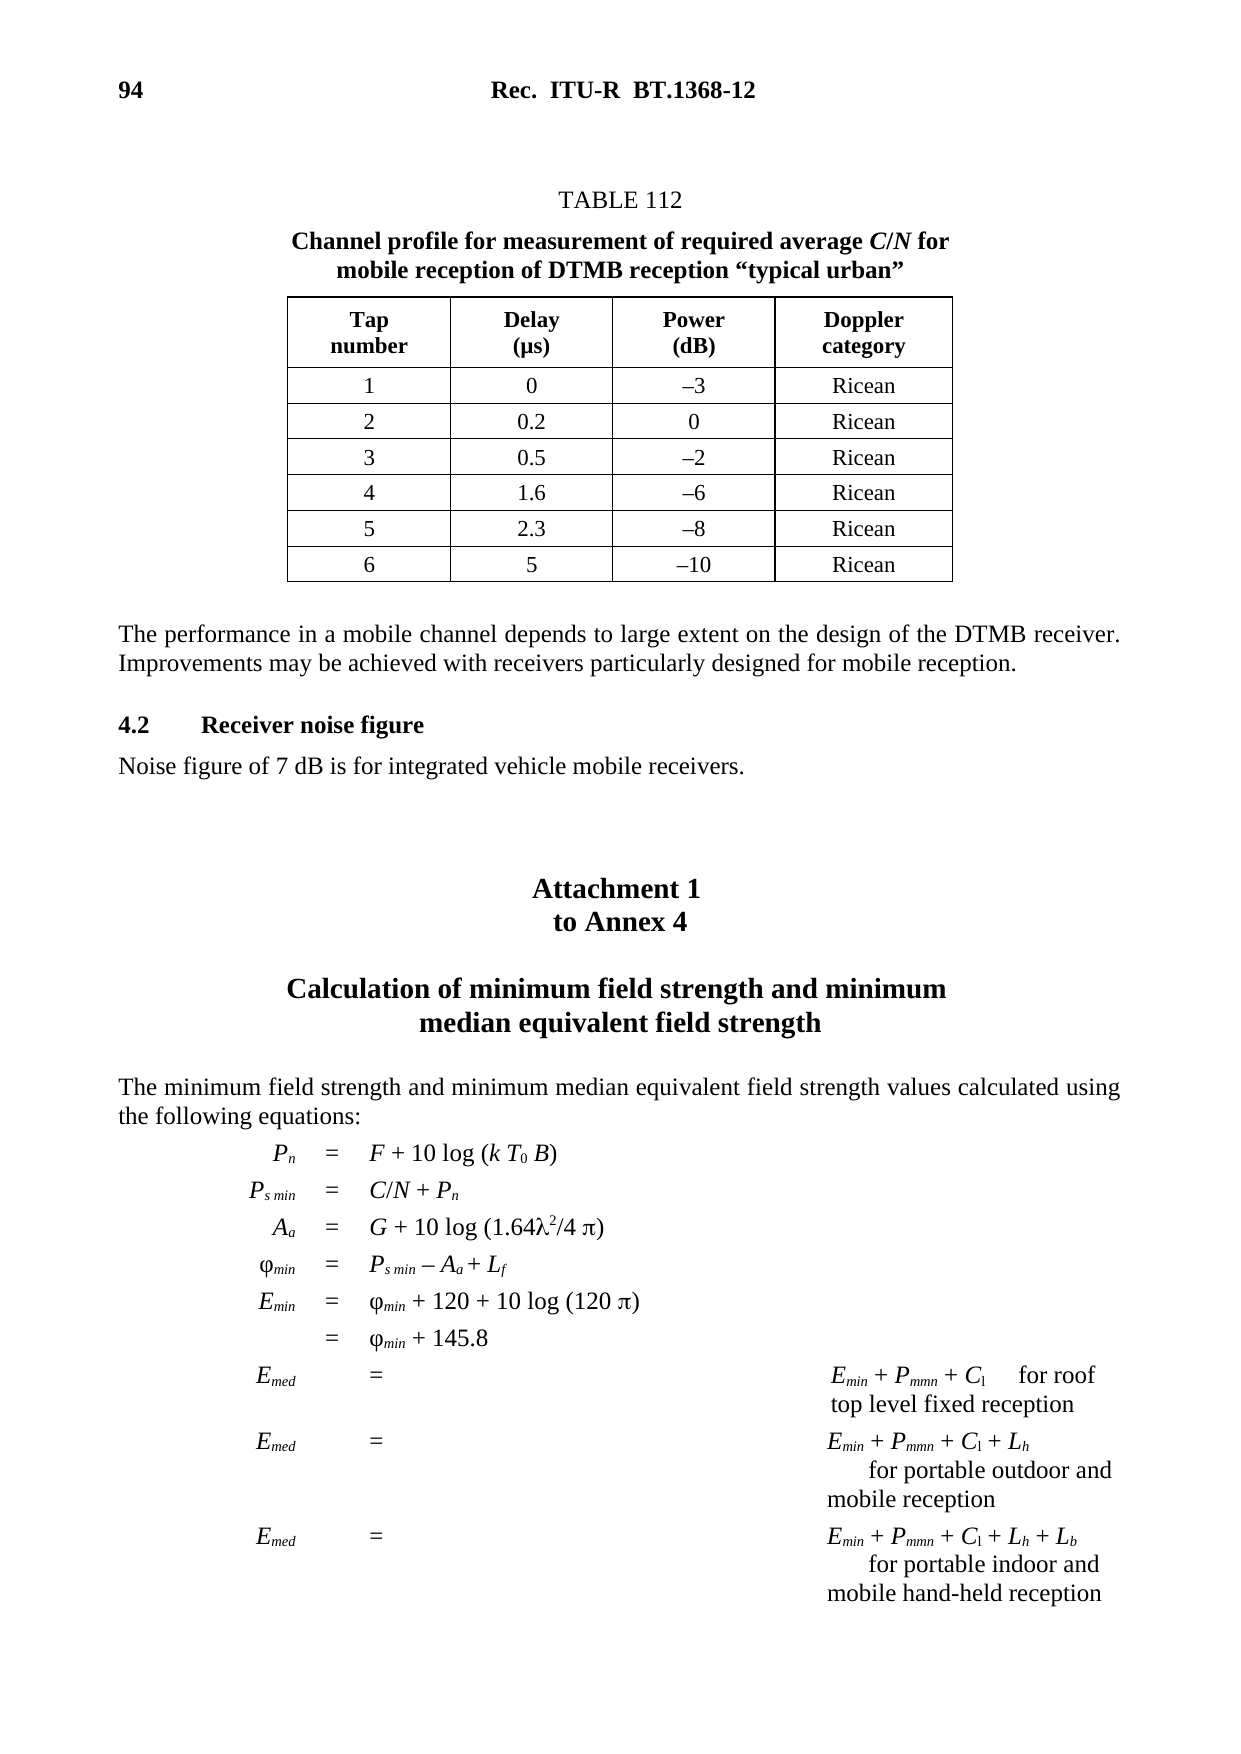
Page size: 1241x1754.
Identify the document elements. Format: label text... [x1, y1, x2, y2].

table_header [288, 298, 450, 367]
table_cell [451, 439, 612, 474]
title Channel profile for measurement of required average C/N for mobile reception of DTMB reception “typical urban” [118, 226, 1122, 284]
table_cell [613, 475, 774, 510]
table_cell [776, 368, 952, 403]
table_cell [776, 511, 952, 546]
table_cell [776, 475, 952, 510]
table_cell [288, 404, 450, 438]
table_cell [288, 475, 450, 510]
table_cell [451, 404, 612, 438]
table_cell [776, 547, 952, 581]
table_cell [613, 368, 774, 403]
text Pn = F + 10 log (k T0 B) [118, 1138, 1122, 1167]
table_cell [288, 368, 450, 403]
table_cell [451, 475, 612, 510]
title Attachment 1 to Annex 4 Calculation of minimum field strength and minimum median equivalent field strength [118, 871, 1122, 1039]
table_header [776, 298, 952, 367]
text = φmin + 145.8 [118, 1323, 1122, 1352]
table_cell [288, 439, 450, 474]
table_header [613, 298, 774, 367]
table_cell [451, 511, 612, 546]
text TABLE 112 [118, 185, 1122, 214]
title The minimum field strength and minimum median equivalent field strength values calculated using the following equations: [118, 1072, 1122, 1129]
text φmin = Ps min – Aa + Lf [118, 1249, 1122, 1278]
text Emed = Emin + Pmmn + Cl + Lh + Lb for portable indoor and mobile hand-held reception [118, 1521, 1122, 1607]
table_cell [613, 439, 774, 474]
text The performance in a mobile channel depends to large extent on the design of the DTMB receiver. Improvements may be achieved with receivers particularly designed for mobile reception. [118, 619, 1122, 676]
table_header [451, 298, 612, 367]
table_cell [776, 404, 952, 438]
text Emed = Emin + Pmmn + Cl + Lh for portable outdoor and mobile reception [118, 1426, 1122, 1512]
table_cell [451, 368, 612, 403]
text Noise figure of 7 dB is for integrated vehicle mobile receivers. [118, 751, 1122, 780]
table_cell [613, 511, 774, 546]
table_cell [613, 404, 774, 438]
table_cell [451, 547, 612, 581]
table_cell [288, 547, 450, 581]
text Aa = G + 10 log (1.642/4 ) [118, 1212, 1122, 1241]
text Ps min = C/N + Pn [118, 1175, 1122, 1204]
text Emed = Emin + Pmmn + Cl for roof top level fixed reception [118, 1360, 1122, 1418]
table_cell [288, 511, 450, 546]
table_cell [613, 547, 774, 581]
text Emin = φmin + 120 + 10 log (120 ) [118, 1286, 1122, 1315]
subtitle 4.2 Receiver noise figure [118, 710, 1122, 738]
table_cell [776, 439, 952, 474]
